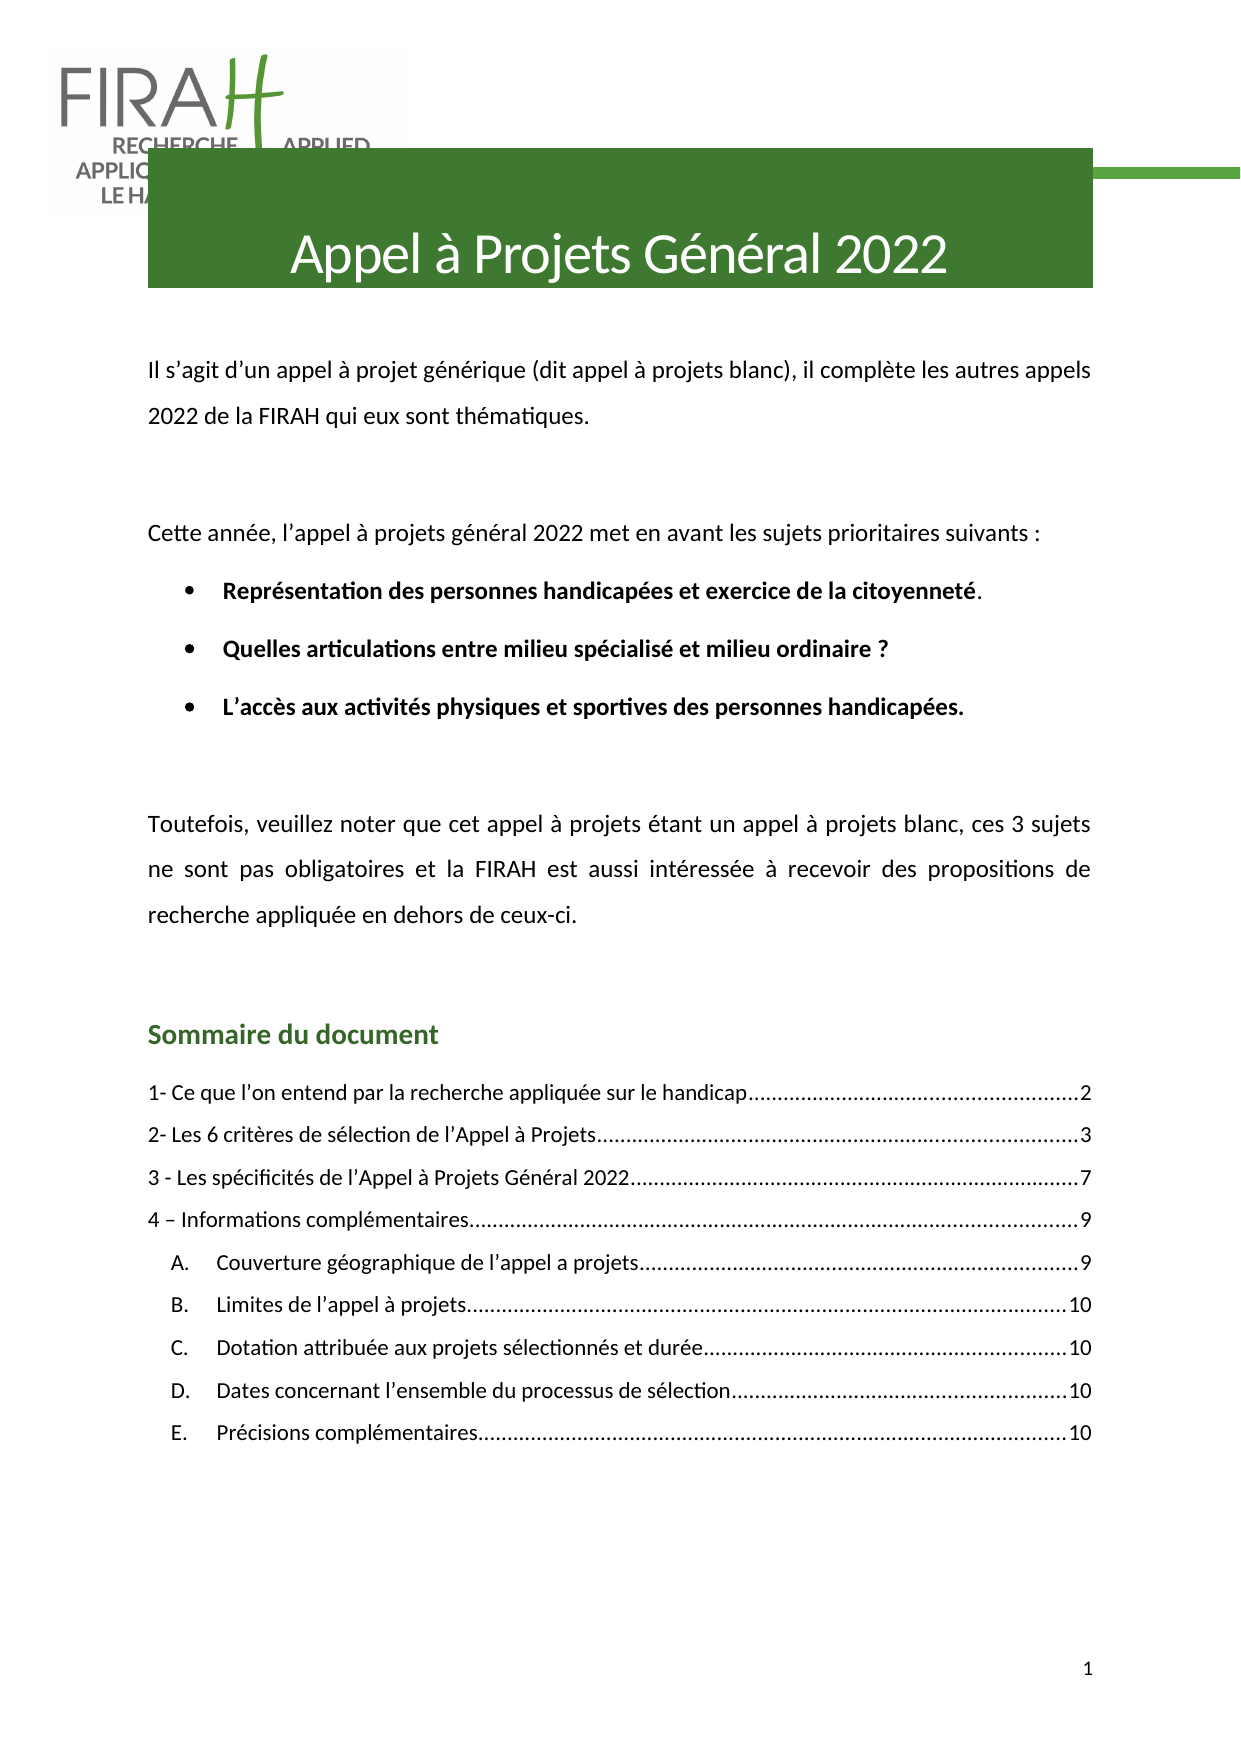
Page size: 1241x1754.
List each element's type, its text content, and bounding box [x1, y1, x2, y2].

text Cette année, l’appel à projets général 2022 met en avant les sujets prioritaires suivants : [148, 517, 1093, 547]
text Il s’agit d’un appel à projet générique (dit appel à projets blanc), il complète les autres appels 2022 de la FIRAH qui eux sont thématiques. [148, 354, 1093, 431]
list Quelles articulations entre milieu spécialisé et milieu ordinaire ? [185, 633, 1093, 664]
text Toutefois, veuillez noter que cet appel à projets étant un appel à projets blanc, ces 3 sujets ne sont pas obligatoires et la FIRAH est aussi intéressée à recevoir des propositions de recherche appliquée en dehors de ceux-ci. [148, 808, 1093, 930]
list L’accès aux activités physiques et sportives des personnes handicapées. [185, 691, 1093, 722]
picture [46, 48, 408, 217]
title Appel à Projets Général 2022 [148, 148, 1093, 288]
list Représentation des personnes handicapées et exercice de la citoyenneté. [185, 575, 1093, 606]
